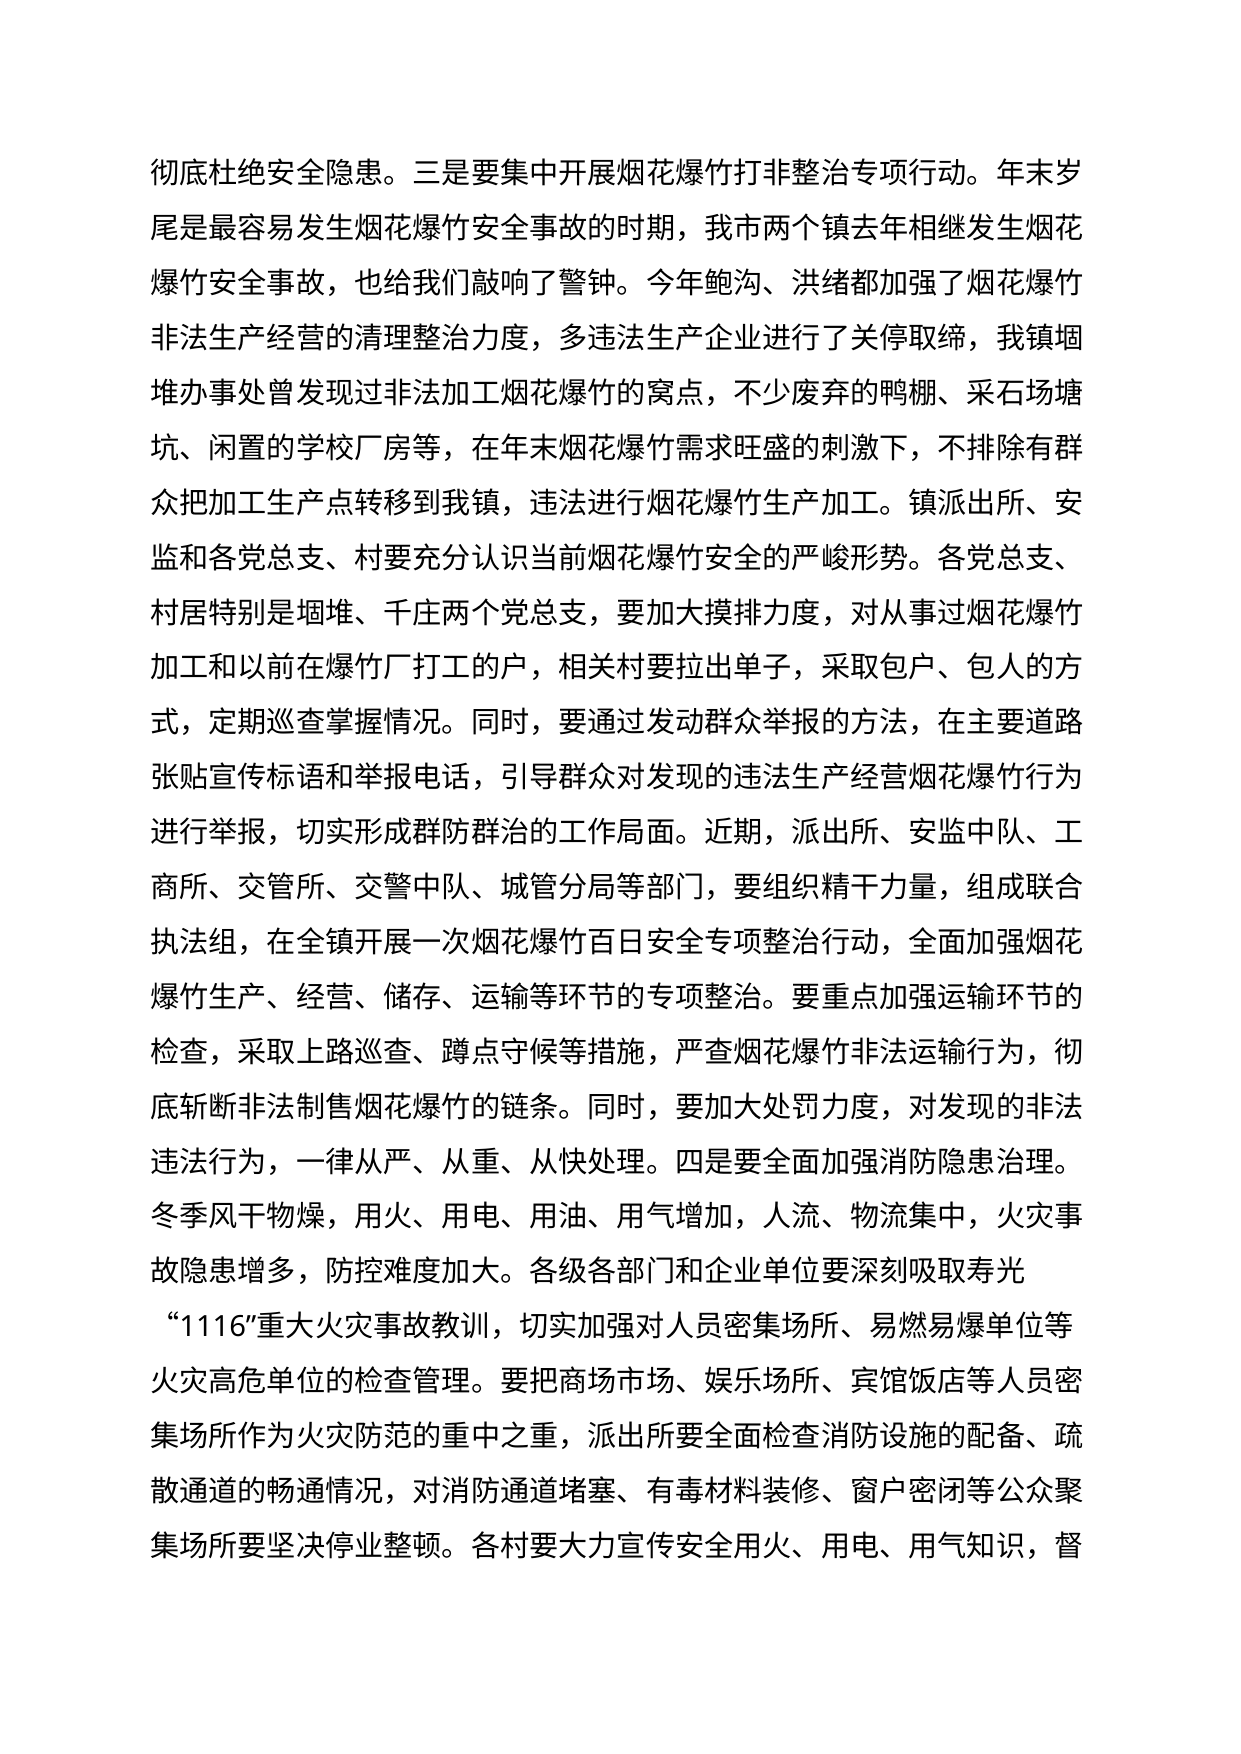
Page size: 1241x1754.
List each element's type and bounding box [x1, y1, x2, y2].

text [150, 150, 1090, 1565]
